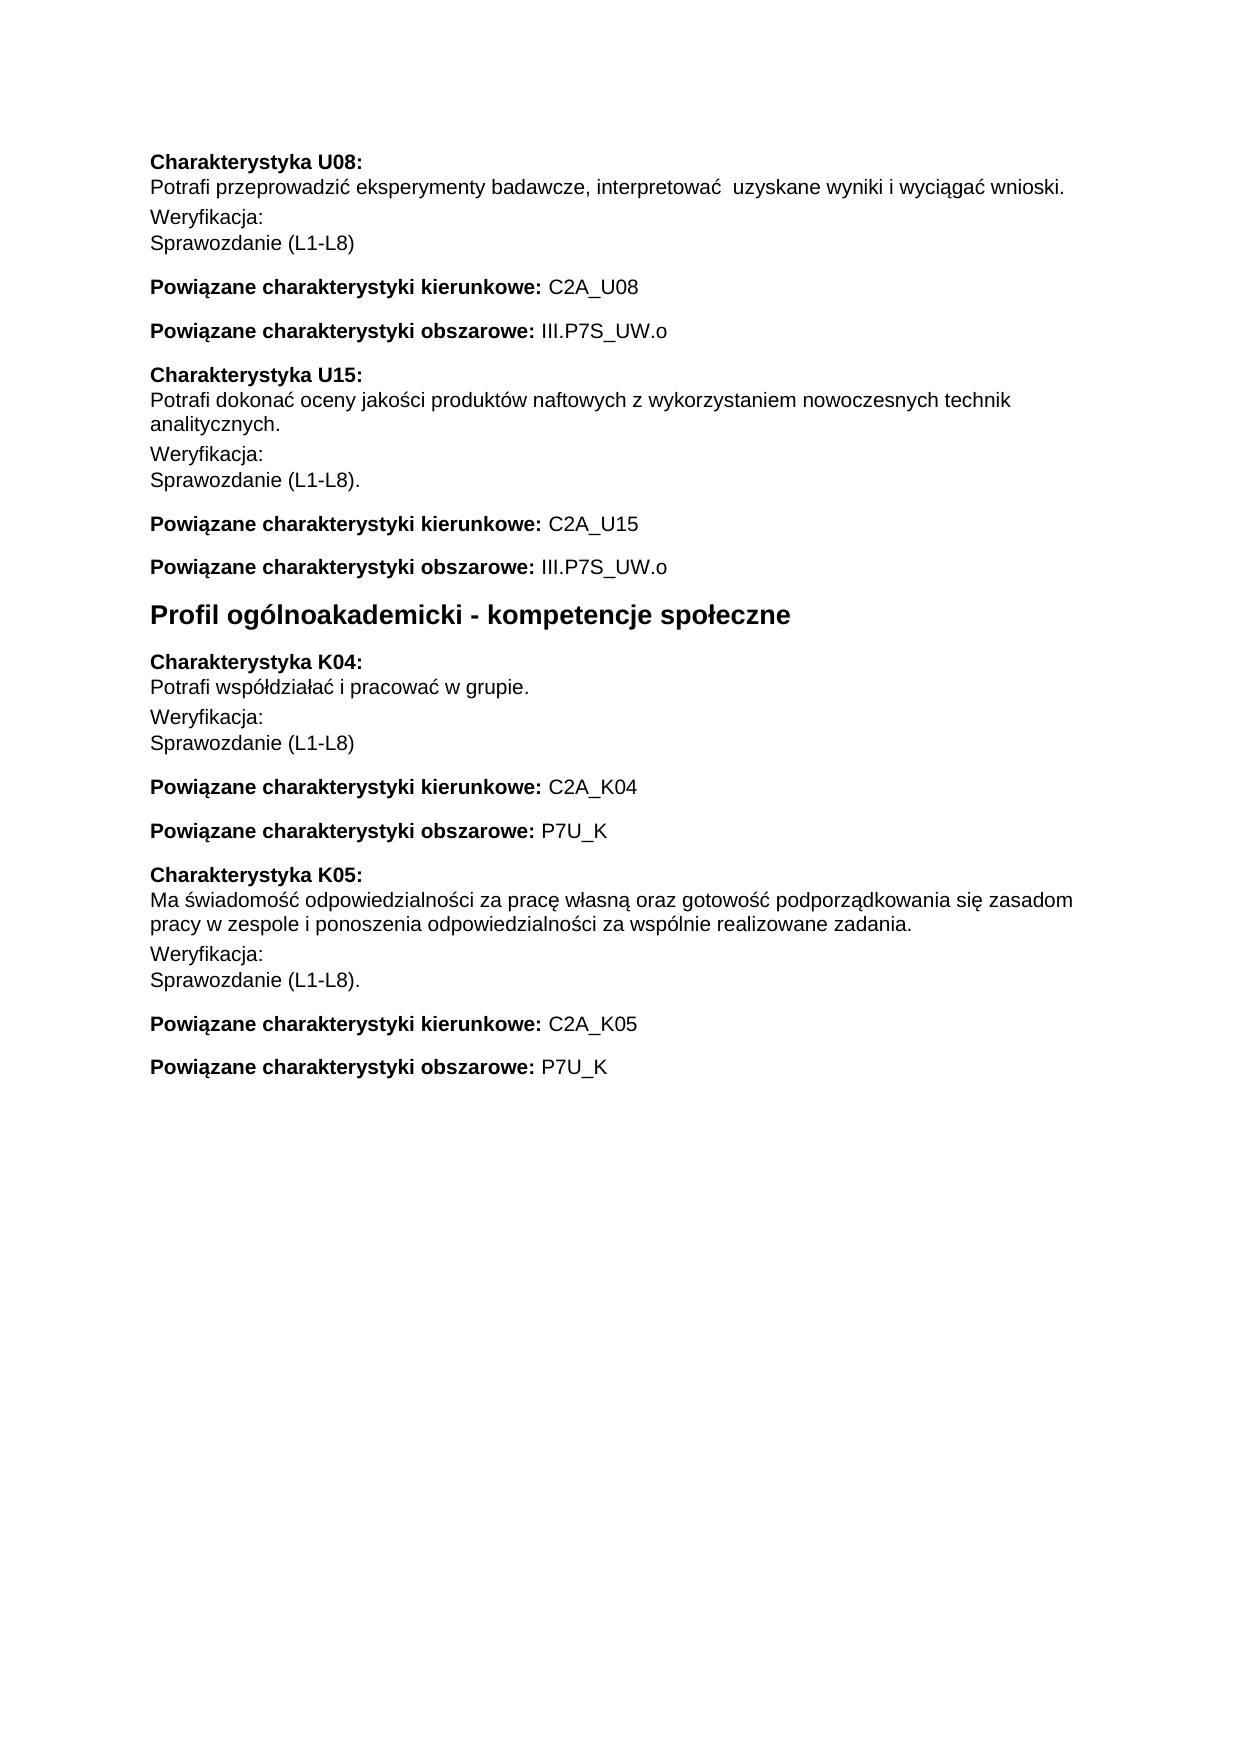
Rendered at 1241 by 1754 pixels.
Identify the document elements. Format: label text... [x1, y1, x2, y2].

text Ma świadomość odpowiedzialności za pracę własną oraz gotowość podporządkowania się zasadom pracy w zespole i ponoszenia odpowiedzialności za wspólnie realizowane zadania. [150, 887, 1090, 935]
text Charakterystyka K05: [150, 862, 1090, 886]
text Powiązane charakterystyki obszarowe: III.P7S_UW.o [150, 555, 1090, 579]
text Powiązane charakterystyki kierunkowe: C2A_K05 [150, 1011, 1090, 1035]
text Weryfikacja: [150, 205, 1090, 229]
text Potrafi przeprowadzić eksperymenty badawcze, interpretować uzyskane wyniki i wyciągać wnioski. [150, 175, 1090, 199]
text Powiązane charakterystyki kierunkowe: C2A_K04 [150, 775, 1090, 799]
text Powiązane charakterystyki kierunkowe: C2A_U15 [150, 511, 1090, 535]
text Charakterystyka U15: [150, 362, 1090, 386]
text Weryfikacja: [150, 442, 1090, 466]
text Charakterystyka K04: [150, 650, 1090, 674]
text Powiązane charakterystyki kierunkowe: C2A_U08 [150, 275, 1090, 299]
text Powiązane charakterystyki obszarowe: P7U_K [150, 819, 1090, 843]
text Sprawozdanie (L1-L8). [150, 468, 1090, 492]
text Potrafi współdziałać i pracować w grupie. [150, 675, 1090, 699]
subtitle Profil ogólnoakademicki - kompetencje społeczne [150, 599, 1090, 630]
text Potrafi dokonać oceny jakości produktów naftowych z wykorzystaniem nowoczesnych technik analitycznych. [150, 387, 1090, 435]
text Powiązane charakterystyki obszarowe: P7U_K [150, 1055, 1090, 1079]
text Weryfikacja: [150, 705, 1090, 729]
text Weryfikacja: [150, 942, 1090, 966]
text Powiązane charakterystyki obszarowe: III.P7S_UW.o [150, 319, 1090, 343]
text Sprawozdanie (L1-L8) [150, 731, 1090, 755]
text Sprawozdanie (L1-L8) [150, 231, 1090, 255]
text Sprawozdanie (L1-L8). [150, 968, 1090, 992]
text Charakterystyka U08: [150, 150, 1090, 174]
